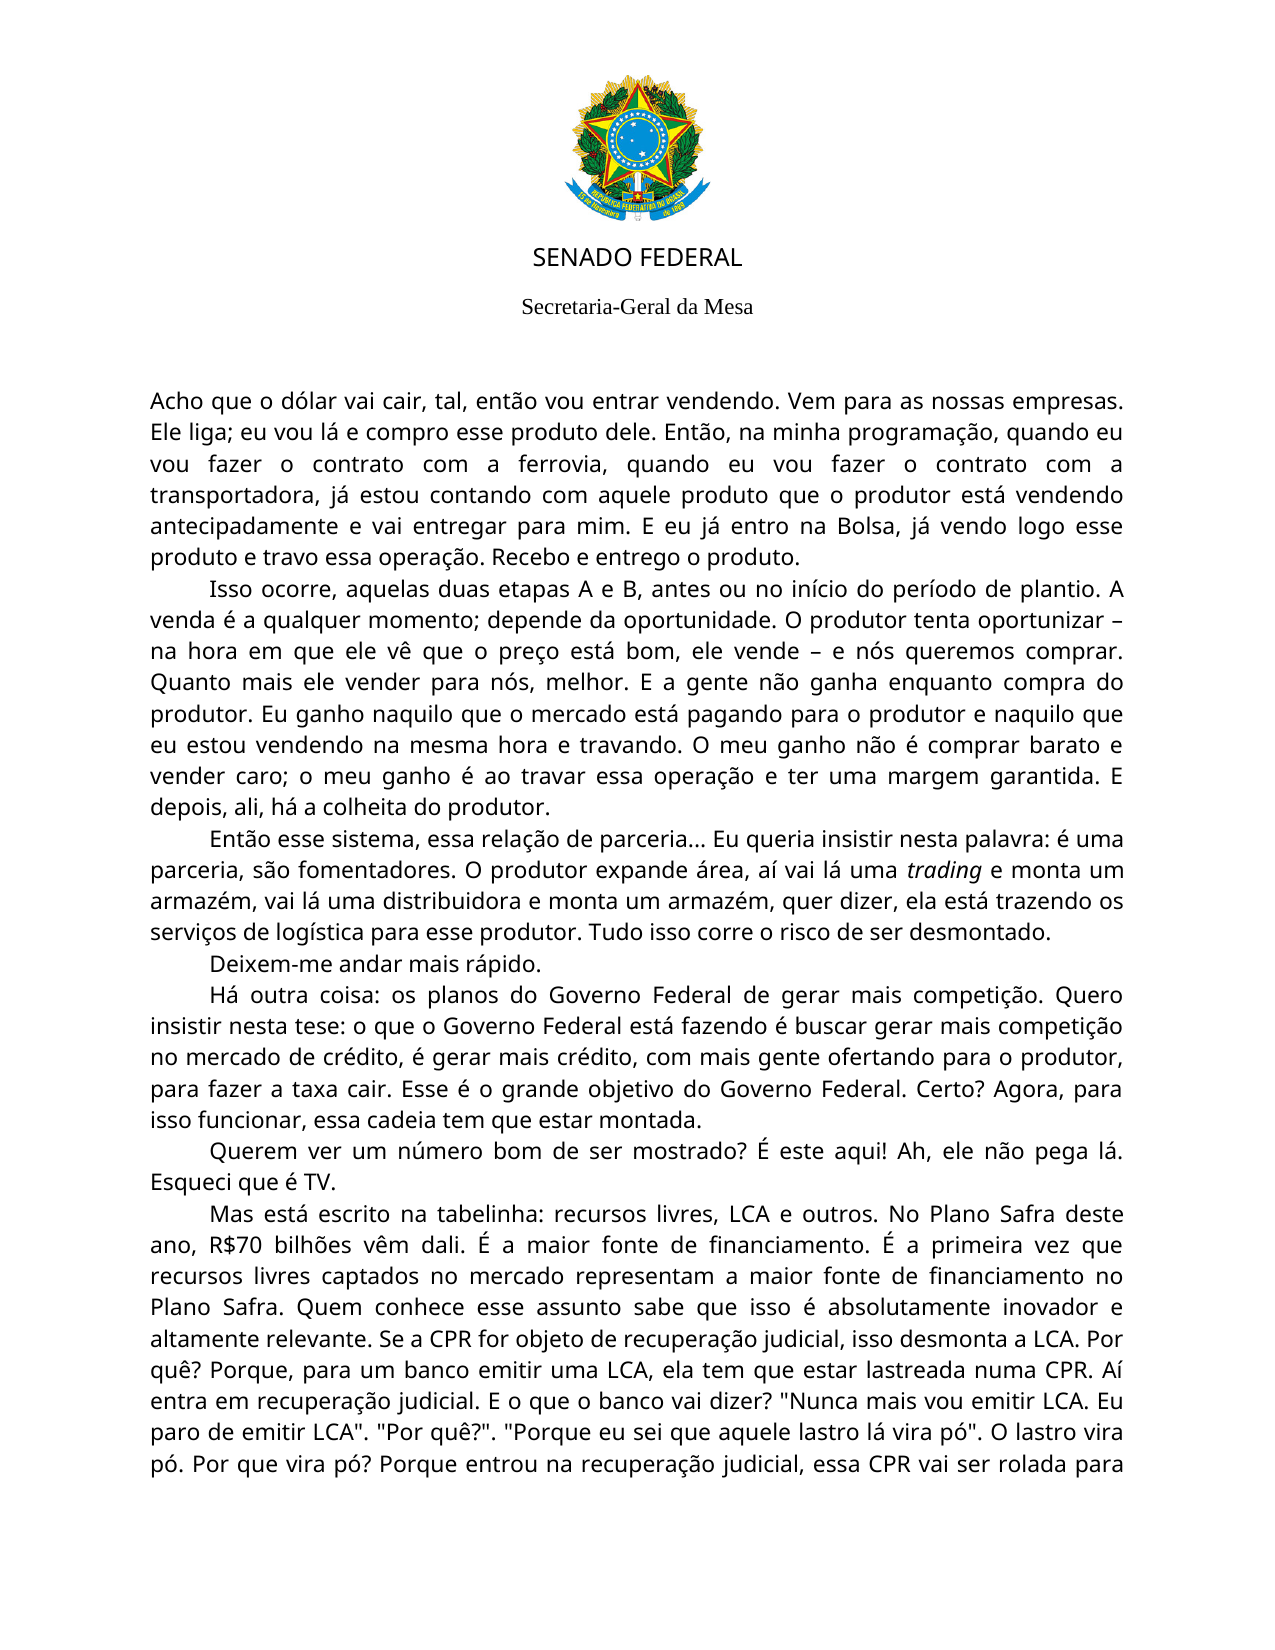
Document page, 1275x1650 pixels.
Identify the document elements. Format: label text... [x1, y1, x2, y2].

text Isso ocorre, aquelas duas etapas A e B, antes ou no início do período de plantio. A venda é a qualquer momento; depende da oportunidade. O produtor tenta oportunizar – na hora em que ele vê que o preço está bom, ele vende – e nós queremos comprar. Quanto mais ele vender para nós, melhor. E a gente não ganha enquanto compra do produtor. Eu ganho naquilo que o mercado está pagando para o produtor e naquilo que eu estou vendendo na mesma hora e travando. O meu ganho não é comprar barato e vender caro; o meu ganho é ao travar essa operação e ter uma margem garantida. E depois, ali, há a colheita do produtor. [150, 572, 1125, 822]
text Há outra coisa: os planos do Governo Federal de gerar mais competição. Quero insistir nesta tese: o que o Governo Federal está fazendo é buscar gerar mais competição no mercado de crédito, é gerar mais crédito, com mais gente ofertando para o produtor, para fazer a taxa cair. Esse é o grande objetivo do Governo Federal. Certo? Agora, para isso funcionar, essa cadeia tem que estar montada. [150, 979, 1125, 1135]
text Querem ver um número bom de ser mostrado? É este aqui! Ah, ele não pega lá. Esqueci que é TV. [150, 1135, 1125, 1197]
text Deixem-me andar mais rápido. [150, 947, 1125, 979]
picture [564, 75, 711, 221]
text Então esse sistema, essa relação de parceria... Eu queria insistir nesta palavra: é uma parceria, são fomentadores. O produtor expande área, aí vai lá uma trading e monta um armazém, vai lá uma distribuidora e monta um armazém, quer dizer, ela está trazendo os serviços de logística para esse produtor. Tudo isso corre o risco de ser desmontado. [150, 822, 1125, 947]
